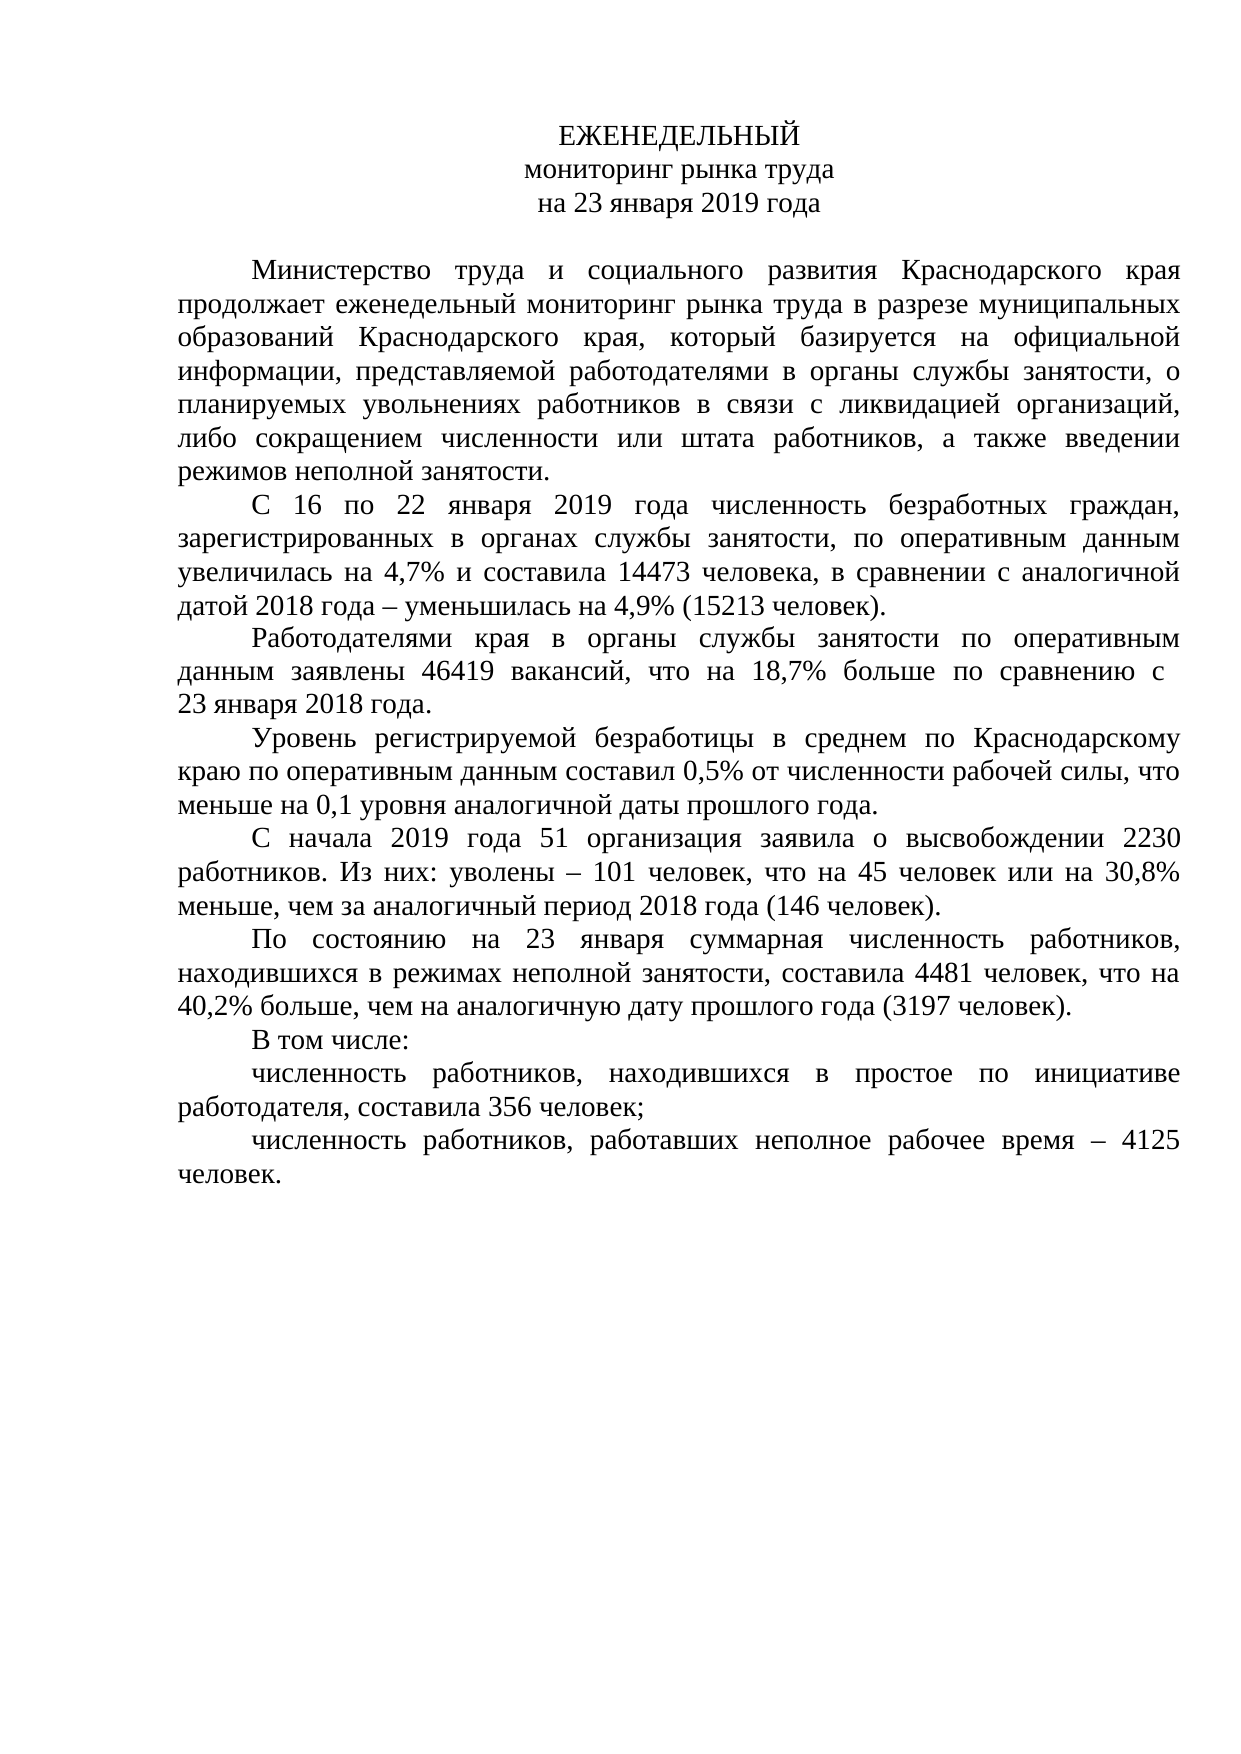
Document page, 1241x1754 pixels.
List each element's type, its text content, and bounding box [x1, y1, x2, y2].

text Министерство труда и социального развития Краснодарского края продолжает еженедельный мониторинг рынка труда в разрезе муниципальных образований Краснодарского края, который базируется на официальной информации, представляемой работодателями в органы службы занятости, о планируемых увольнениях работников в связи с ликвидацией организаций, либо сокращением численности или штата работников, а также введении режимов неполной занятости. [177, 252, 1181, 487]
text численность работников, находившихся в простое по инициативе работодателя, составила 356 человек; [177, 1055, 1181, 1122]
text на 23 января 2019 года [177, 185, 1181, 219]
text ЕЖЕНЕДЕЛЬНЫЙ [177, 118, 1181, 152]
text численность работников, работавших неполное рабочее время – 4125 человек. [177, 1122, 1181, 1189]
text Уровень регистрируемой безработицы в среднем по Краснодарскому краю по оперативным данным составил 0,5% от численности рабочей силы, что меньше на 0,1 уровня аналогичной даты прошлого года. [177, 720, 1181, 821]
text По состоянию на 23 января суммарная численность работников, находившихся в режимах неполной занятости, составила 4481 человек, что на 40,2% больше, чем на аналогичную дату прошлого года (3197 человек). [177, 921, 1181, 1022]
text С 16 по 22 января 2019 года численность безработных граждан, зарегистрированных в органах службы занятости, по оперативным данным увеличилась на 4,7% и составила 14473 человека, в сравнении с аналогичной датой 2018 года – уменьшилась на 4,9% (15213 человек). [177, 487, 1181, 621]
text мониторинг рынка труда [177, 152, 1181, 185]
text Работодателями края в органы службы занятости по оперативным данным заявлены 46419 вакансий, что на 18,7% больше по сравнению с 23 января 2018 года. [177, 621, 1181, 720]
text С начала 2019 года 51 организация заявила о высвобождении 2230 работников. Из них: уволены – 101 человек, что на 45 человек или на 30,8% меньше, чем за аналогичный период 2018 года (146 человек). [177, 821, 1181, 921]
text В том числе: [177, 1022, 1181, 1055]
